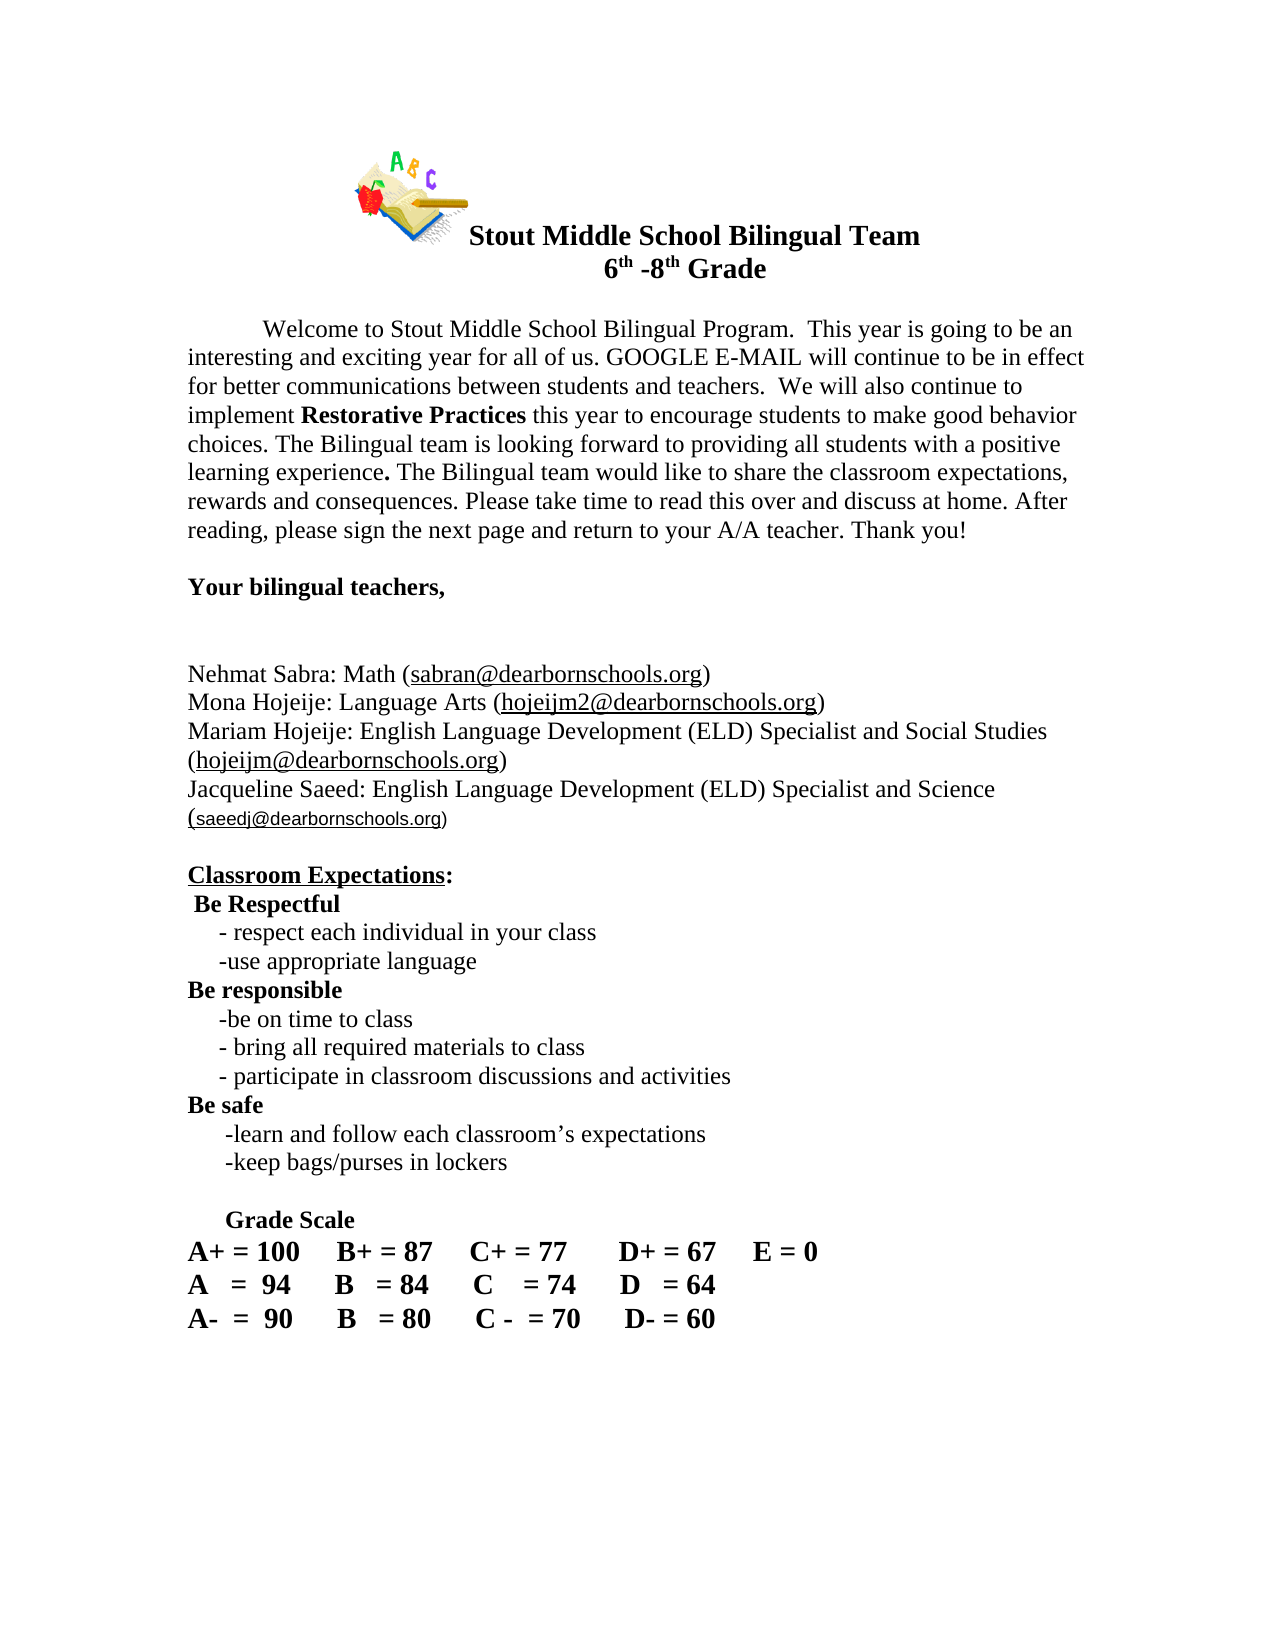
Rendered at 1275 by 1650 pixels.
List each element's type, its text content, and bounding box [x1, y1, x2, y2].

text 6th -8th Grade [187, 251, 1087, 285]
text Be responsible [187, 975, 1087, 1004]
text Mona Hojeije: Language Arts (hojeijm2@dearbornschools.org) [187, 687, 1087, 716]
text Your bilingual teachers, [187, 572, 1087, 601]
text Jacqueline Saeed: English Language Development (ELD) Specialist and Science (saeedj@dearbornschools.org) [187, 774, 1087, 831]
text Classroom Expectations: [187, 860, 1087, 889]
text -be on time to class [187, 1004, 1087, 1032]
text Grade Scale [225, 1205, 1087, 1234]
text Be safe [187, 1090, 1087, 1119]
text Welcome to Stout Middle School Bilingual Program. This year is going to be an interesting and exciting year for all of us. GOOGLE E-MAIL will continue to be in effect for better communications between students and teachers. We will also continue to implement Restorative Practices this year to encourage students to make good behavior choices. The Bilingual team is looking forward to providing all students with a positive learning experience. The Bilingual team would like to share the classroom expectations, rewards and consequences. Please take time to read this over and discuss at home. After reading, please sign the next page and return to your A/A teacher. Thank you! [187, 314, 1087, 544]
text - bring all required materials to class [187, 1032, 1087, 1061]
text -keep bags/purses in lockers [225, 1147, 1087, 1176]
text -use appropriate language [187, 946, 1087, 975]
text A- = 90 B = 80 C - = 70 D- = 60 [187, 1301, 1087, 1334]
text - respect each individual in your class [187, 917, 1087, 946]
text Nehmat Sabra: Math (sabran@dearbornschools.org) [187, 659, 1087, 687]
text A+ = 100 B+ = 87 C+ = 77 D+ = 67 E = 0 [187, 1234, 1087, 1267]
text Mariam Hojeije: English Language Development (ELD) Specialist and Social Studies (hojeijm@dearbornschools.org) [187, 716, 1087, 774]
text -learn and follow each classroom’s expectations [225, 1119, 1087, 1147]
text A = 94 B = 84 C = 74 D = 64 [187, 1267, 1087, 1301]
picture [354, 150, 469, 246]
text - participate in classroom discussions and activities [187, 1061, 1087, 1090]
text Be Respectful [187, 889, 1087, 917]
text Stout Middle School Bilingual Team [187, 150, 1087, 251]
